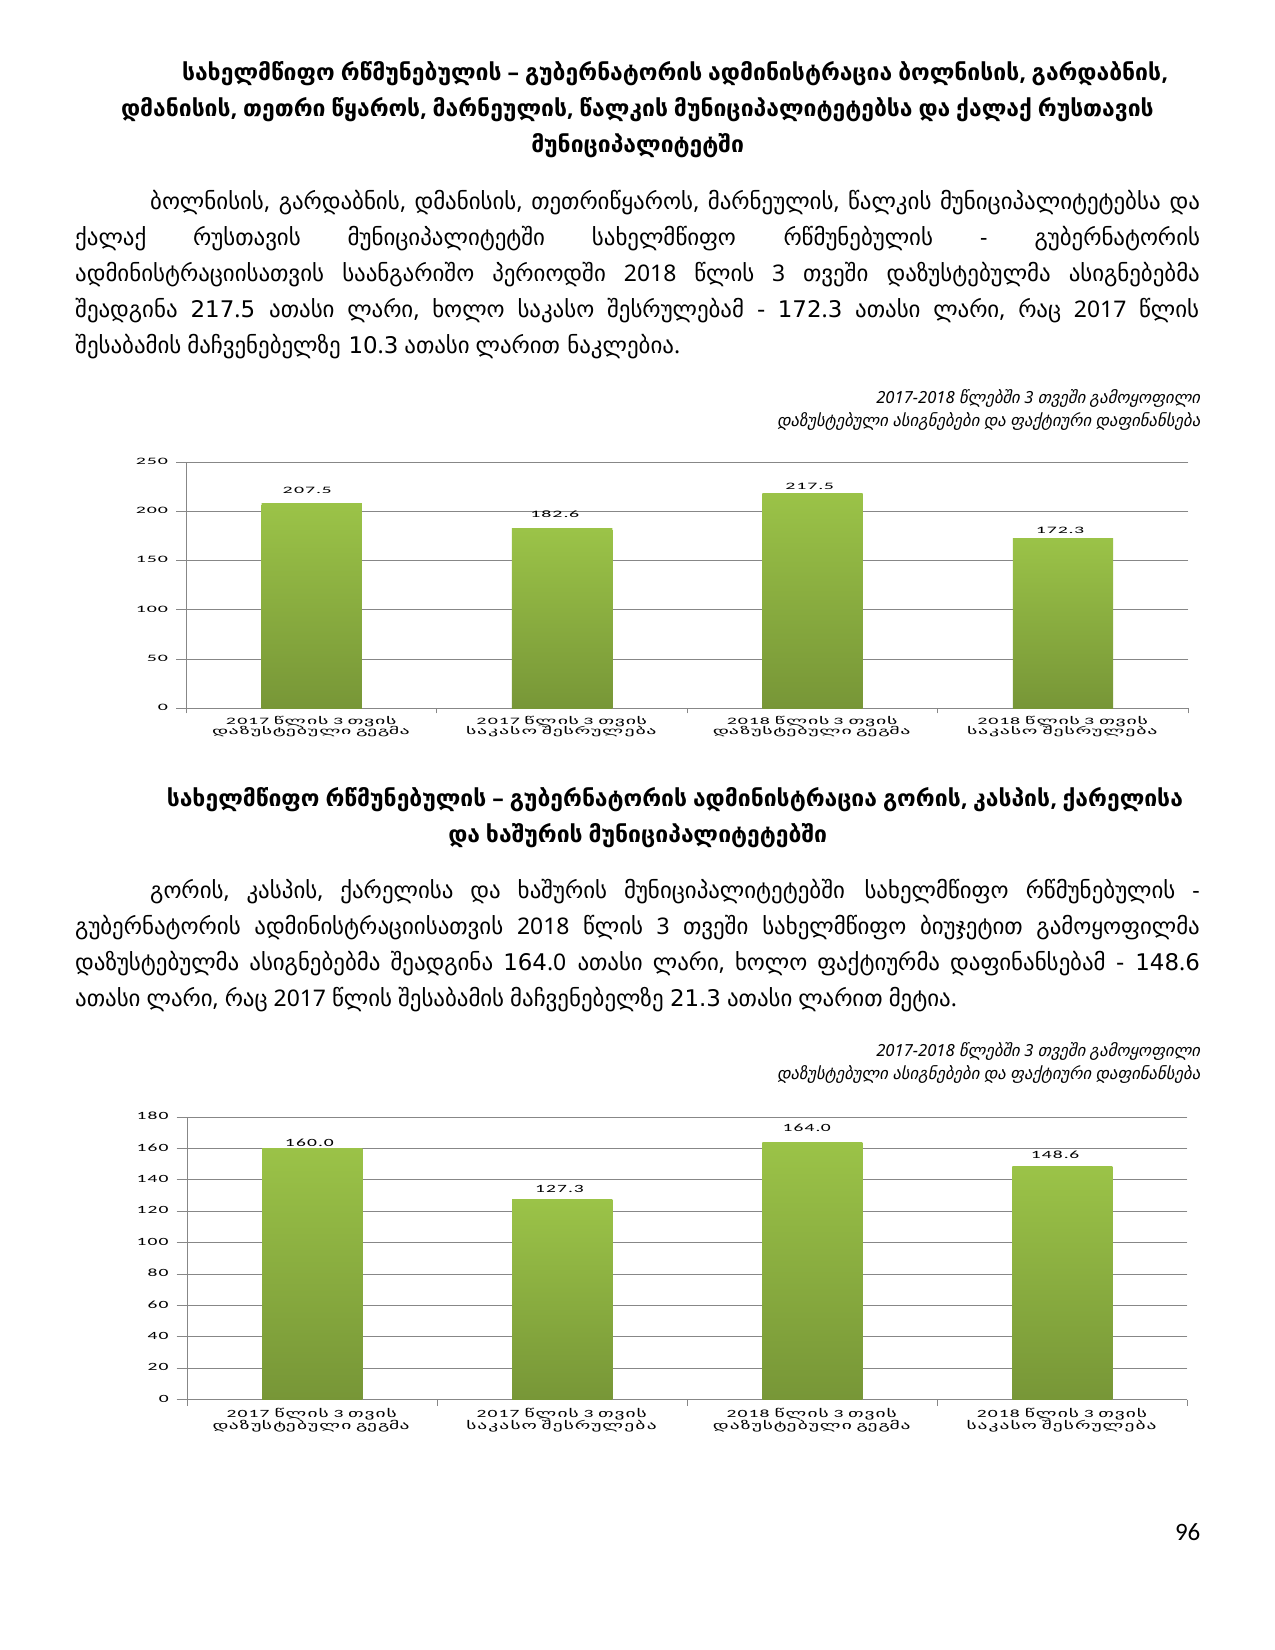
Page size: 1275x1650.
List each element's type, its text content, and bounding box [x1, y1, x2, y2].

text სახელმწიფო რწმუნებულის – გუბერნატორის ადმინისტრაცია ბოლნისის, გარდაბნის, დმანისის, თეთრი წყაროს, მარნეულის, წალკის მუნიციპალიტეტებსა და ქალაქ რუსთავის მუნიციპალიტეტში [75, 56, 1200, 159]
text გორის, კასპის, ქარელისა და ხაშურის მუნიციპალიტეტებში სახელმწიფო რწმუნებულის - გუბერნატორის ადმინისტრაციისათვის 2018 წლის 3 თვეში სახელმწიფო ბიუჯეტით გამოყოფილმა დაზუსტებულმა ასიგნებებმა შეადგინა 164.0 ათასი ლარი, ხოლო ფაქტიურმა დაფინანსებამ - 148.6 ათასი ლარი, რაც 2017 წლის შესაბამის მაჩვენებელზე 21.3 ათასი ლარით მეტია. [75, 874, 1200, 1013]
text 2017-2018 წლებში 3 თვეში გამოყოფილი დაზუსტებული ასიგნებები და ფაქტიური დაფინანსება [75, 1039, 1200, 1084]
text 2017-2018 წლებში 3 თვეში გამოყოფილი დაზუსტებული ასიგნებები და ფაქტიური დაფინანსება [75, 385, 1200, 431]
text ბოლნისის, გარდაბნის, დმანისის, თეთრიწყაროს, მარნეულის, წალკის მუნიციპალიტეტებსა და ქალაქ რუსთავის მუნიციპალიტეტში სახელმწიფო რწმუნებულის - გუბერნატორის ადმინისტრაციისათვის საანგარიშო პერიოდში 2018 წლის 3 თვეში დაზუსტებულმა ასიგნებებმა შეადგინა 217.5 ათასი ლარი, ხოლო საკასო შესრულებამ - 172.3 ათასი ლარი, რაც 2017 წლის შესაბამის მაჩვენებელზე 10.3 ათასი ლარით ნაკლებია. [75, 185, 1200, 360]
text სახელმწიფო რწმუნებულის – გუბერნატორის ადმინისტრაცია გორის, კასპის, ქარელისა და ხაშურის მუნიციპალიტეტებში [75, 782, 1200, 849]
